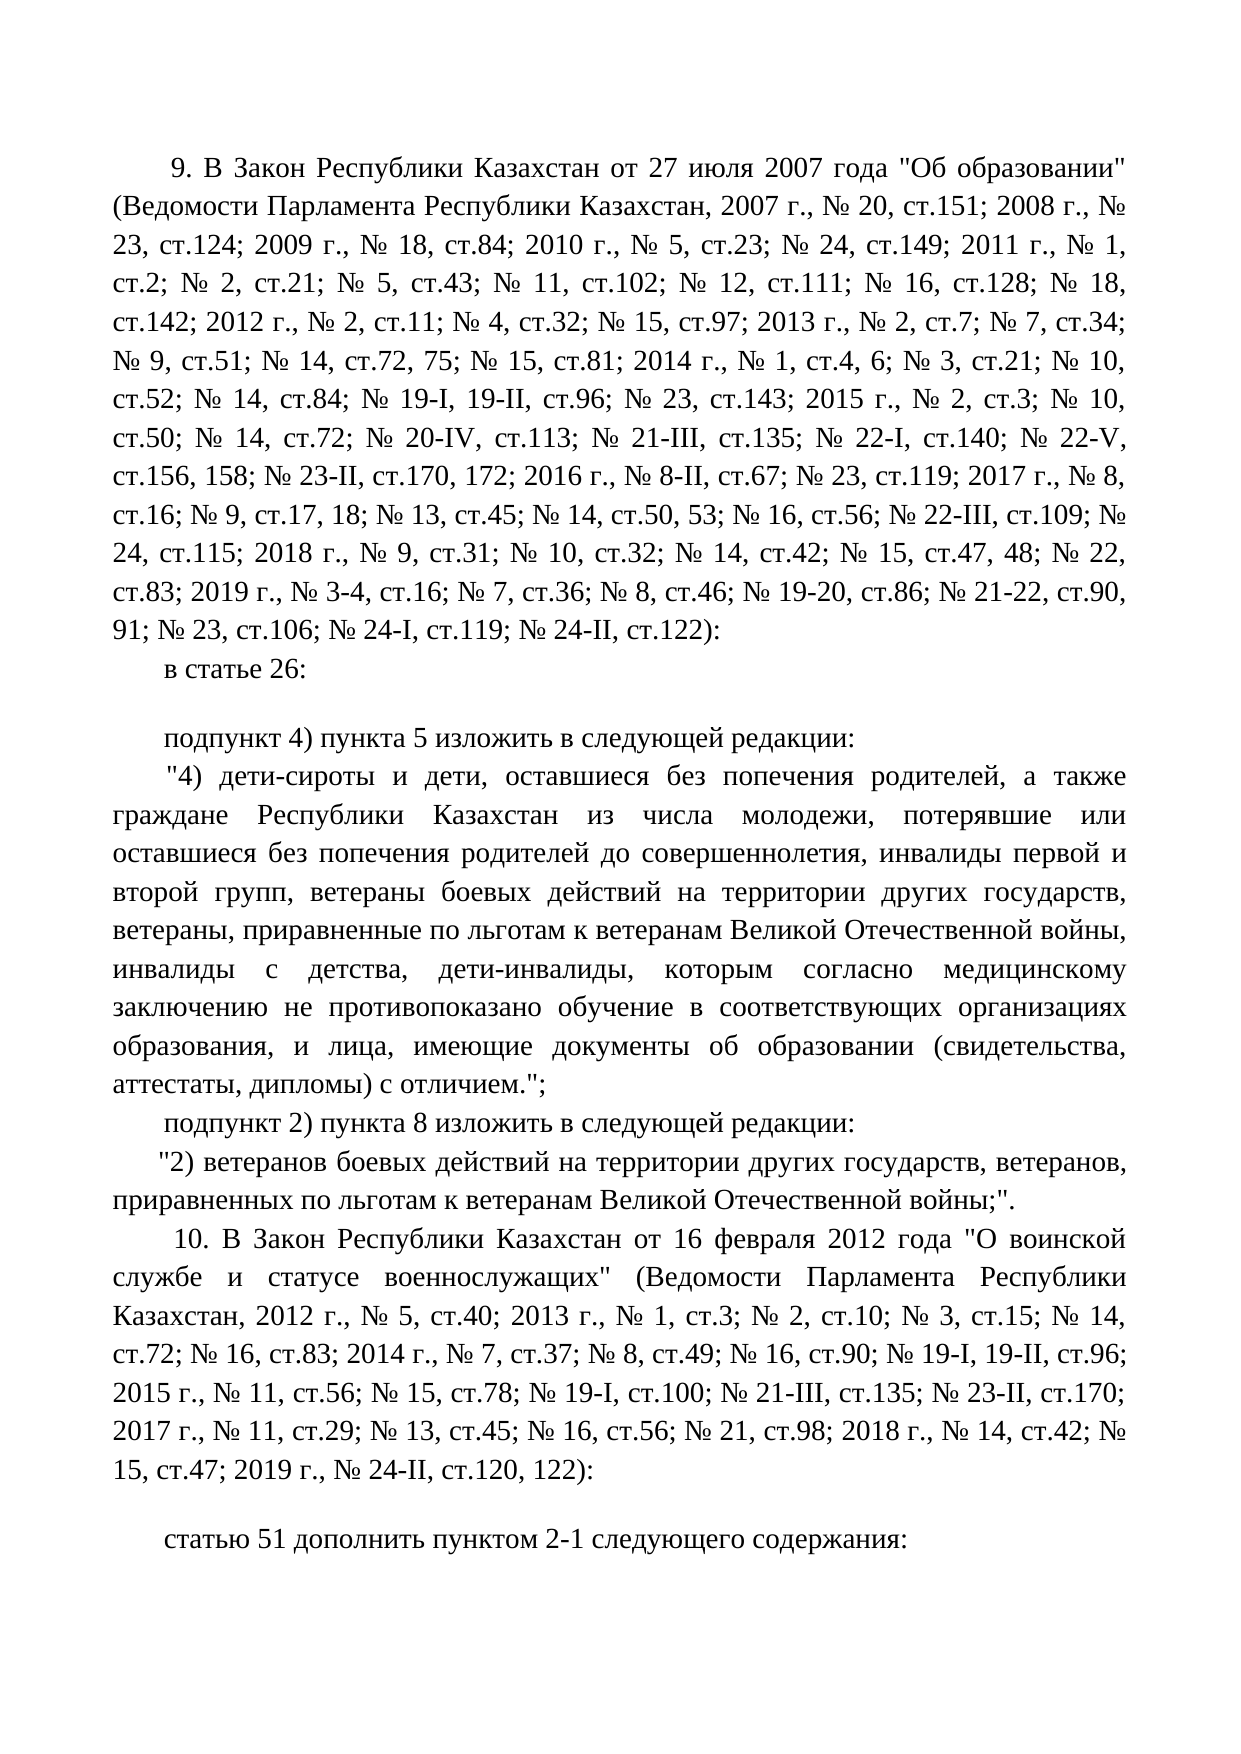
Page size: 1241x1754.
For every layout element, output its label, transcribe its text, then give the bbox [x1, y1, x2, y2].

text подпункт 4) пункта 5 изложить в следующей редакции: [112, 720, 1128, 753]
text подпункт 2) пункта 8 изложить в следующей редакции: [112, 1105, 1128, 1139]
text в статье 26: [112, 651, 1128, 684]
text 10. В Закон Республики Казахстан от 16 февраля 2012 года "О воинской службе и статусе военнослужащих" (Ведомости Парламента Республики Казахстан, 2012 г., № 5, ст.40; 2013 г., № 1, ст.3; № 2, ст.10; № 3, ст.15; № 14, ст.72; № 16, ст.83; 2014 г., № 7, ст.37; № 8, ст.49; № 16, ст.90; № 19-І, 19-II, ст.96; 2015 г., № 11, ст.56; № 15, ст.78; № 19-І, ст.100; № 21-III, ст.135; № 23-II, ст.170; 2017 г., № 11, ст.29; № 13, ст.45; № 16, ст.56; № 21, ст.98; 2018 г., № 14, ст.42; № 15, ст.47; 2019 г., № 24-II, ст.120, 122): [112, 1221, 1128, 1486]
text "4) дети-сироты и дети, оставшиеся без попечения родителей, а также граждане Республики Казахстан из числа молодежи, потерявшие или оставшиеся без попечения родителей до совершеннолетия, инвалиды первой и второй групп, ветераны боевых действий на территории других государств, ветераны, приравненные по льготам к ветеранам Великой Отечественной войны, инвалиды с детства, дети-инвалиды, которым согласно медицинскому заключению не противопоказано обучение в соответствующих организациях образования, и лица, имеющие документы об образовании (свидетельства, аттестаты, дипломы) с отличием."; [112, 758, 1128, 1100]
text "2) ветеранов боевых действий на территории других государств, ветеранов, приравненных по льготам к ветеранам Великой Отечественной войны;". [112, 1144, 1128, 1216]
text статью 51 дополнить пунктом 2-1 следующего содержания: [112, 1521, 1128, 1554]
text 9. В Закон Республики Казахстан от 27 июля 2007 года "Об образовании" (Ведомости Парламента Республики Казахстан, 2007 г., № 20, ст.151; 2008 г., № 23, ст.124; 2009 г., № 18, ст.84; 2010 г., № 5, ст.23; № 24, ст.149; 2011 г., № 1, ст.2; № 2, ст.21; № 5, ст.43; № 11, ст.102; № 12, ст.111; № 16, ст.128; № 18, ст.142; 2012 г., № 2, ст.11; № 4, ст.32; № 15, ст.97; 2013 г., № 2, ст.7; № 7, ст.34; № 9, ст.51; № 14, ст.72, 75; № 15, ст.81; 2014 г., № 1, ст.4, 6; № 3, ст.21; № 10, ст.52; № 14, ст.84; № 19-І, 19-II, ст.96; № 23, ст.143; 2015 г., № 2, ст.3; № 10, ст.50; № 14, ст.72; № 20-IV, ст.113; № 21-III, ст.135; № 22-І, ст.140; № 22-V, ст.156, 158; № 23-II, ст.170, 172; 2016 г., № 8-II, ст.67; № 23, cт.119; 2017 г., № 8, ст.16; № 9, ст.17, 18; № 13, ст.45; № 14, ст.50, 53; № 16, ст.56; № 22-III, ст.109; № 24, ст.115; 2018 г., № 9, ст.31; № 10, ст.32; № 14, ст.42; № 15, ст.47, 48; № 22, ст.83; 2019 г., № 3-4, ст.16; № 7, ст.36; № 8, ст.46; № 19-20, ст.86; № 21-22, ст.90, 91; № 23, ст.106; № 24-I, ст.119; № 24-II, ст.122): [112, 150, 1128, 646]
